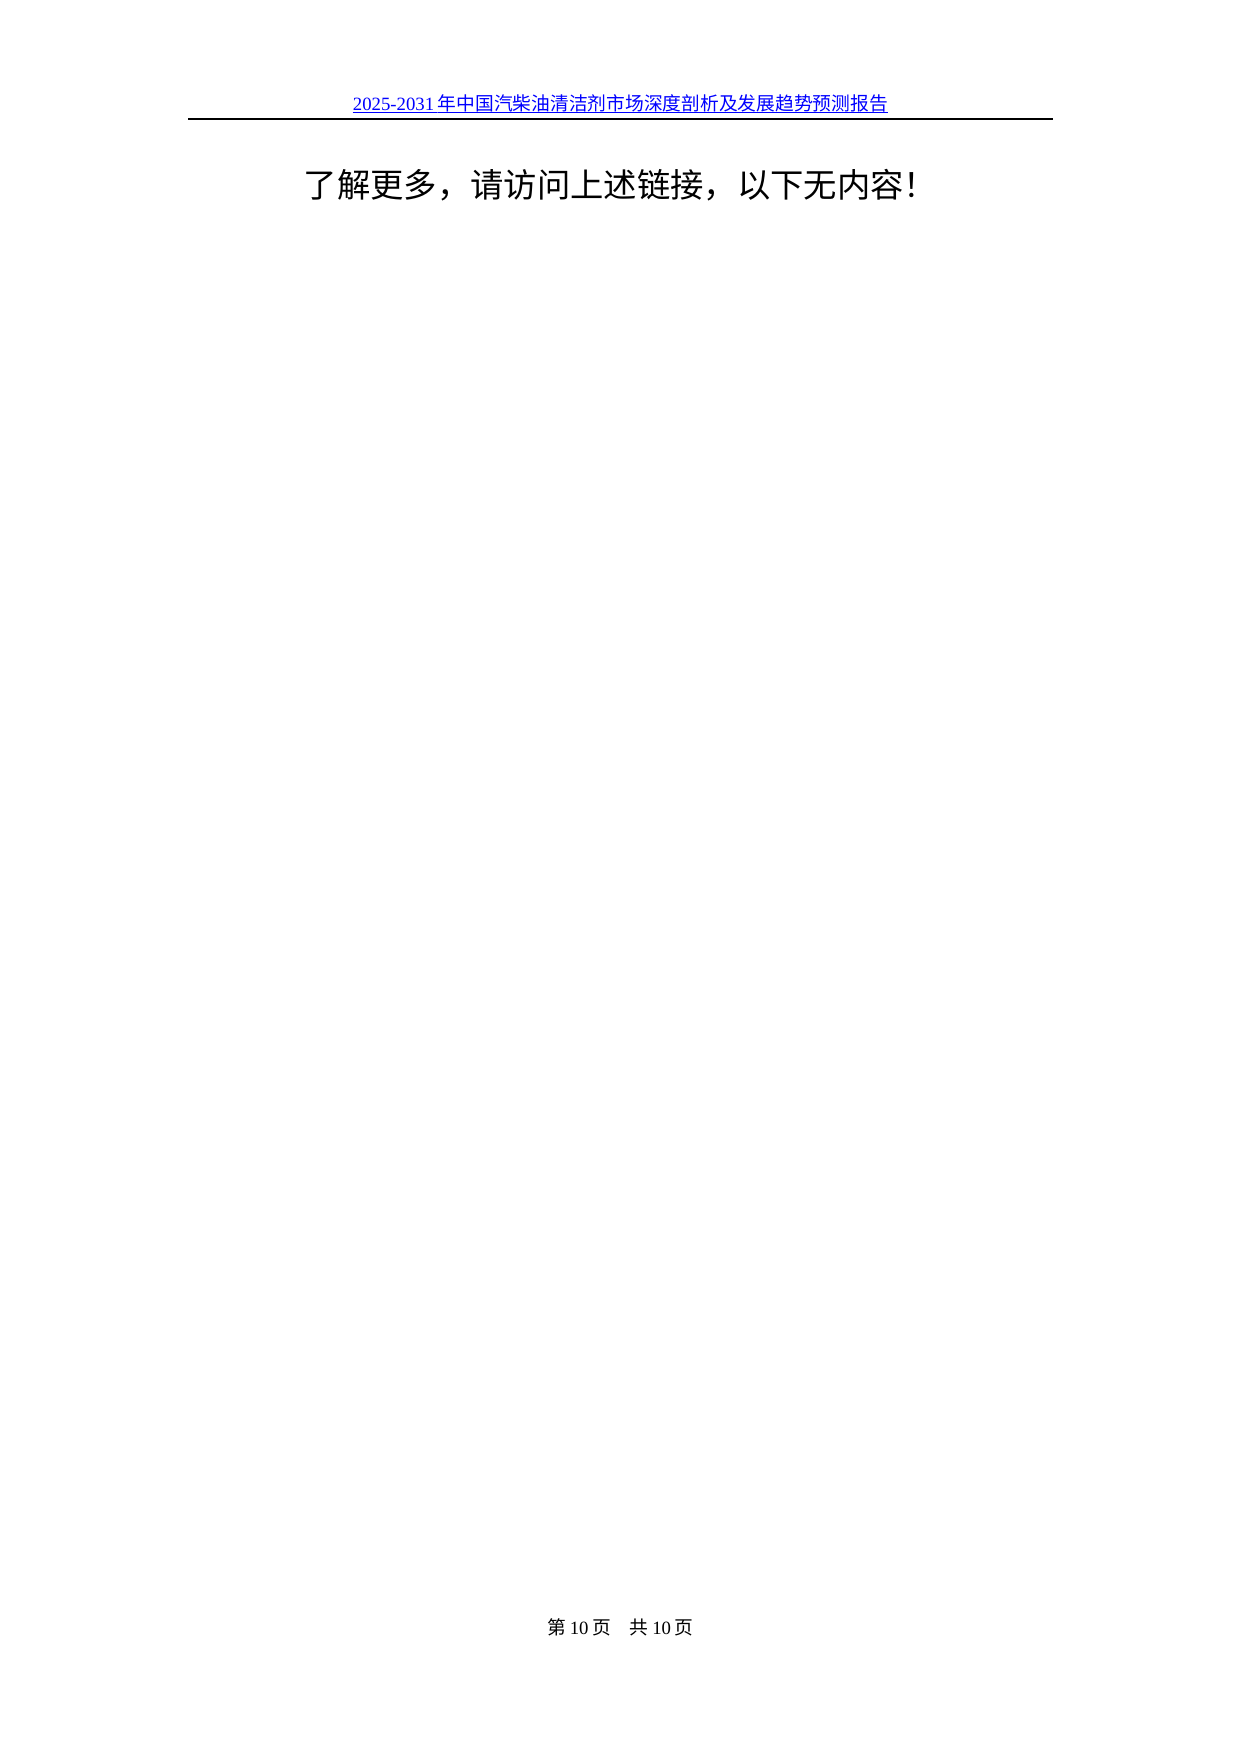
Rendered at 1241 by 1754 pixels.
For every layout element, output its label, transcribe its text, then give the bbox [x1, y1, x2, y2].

title 了解更多，请访问上述链接，以下无内容！ [187, 150, 1053, 215]
